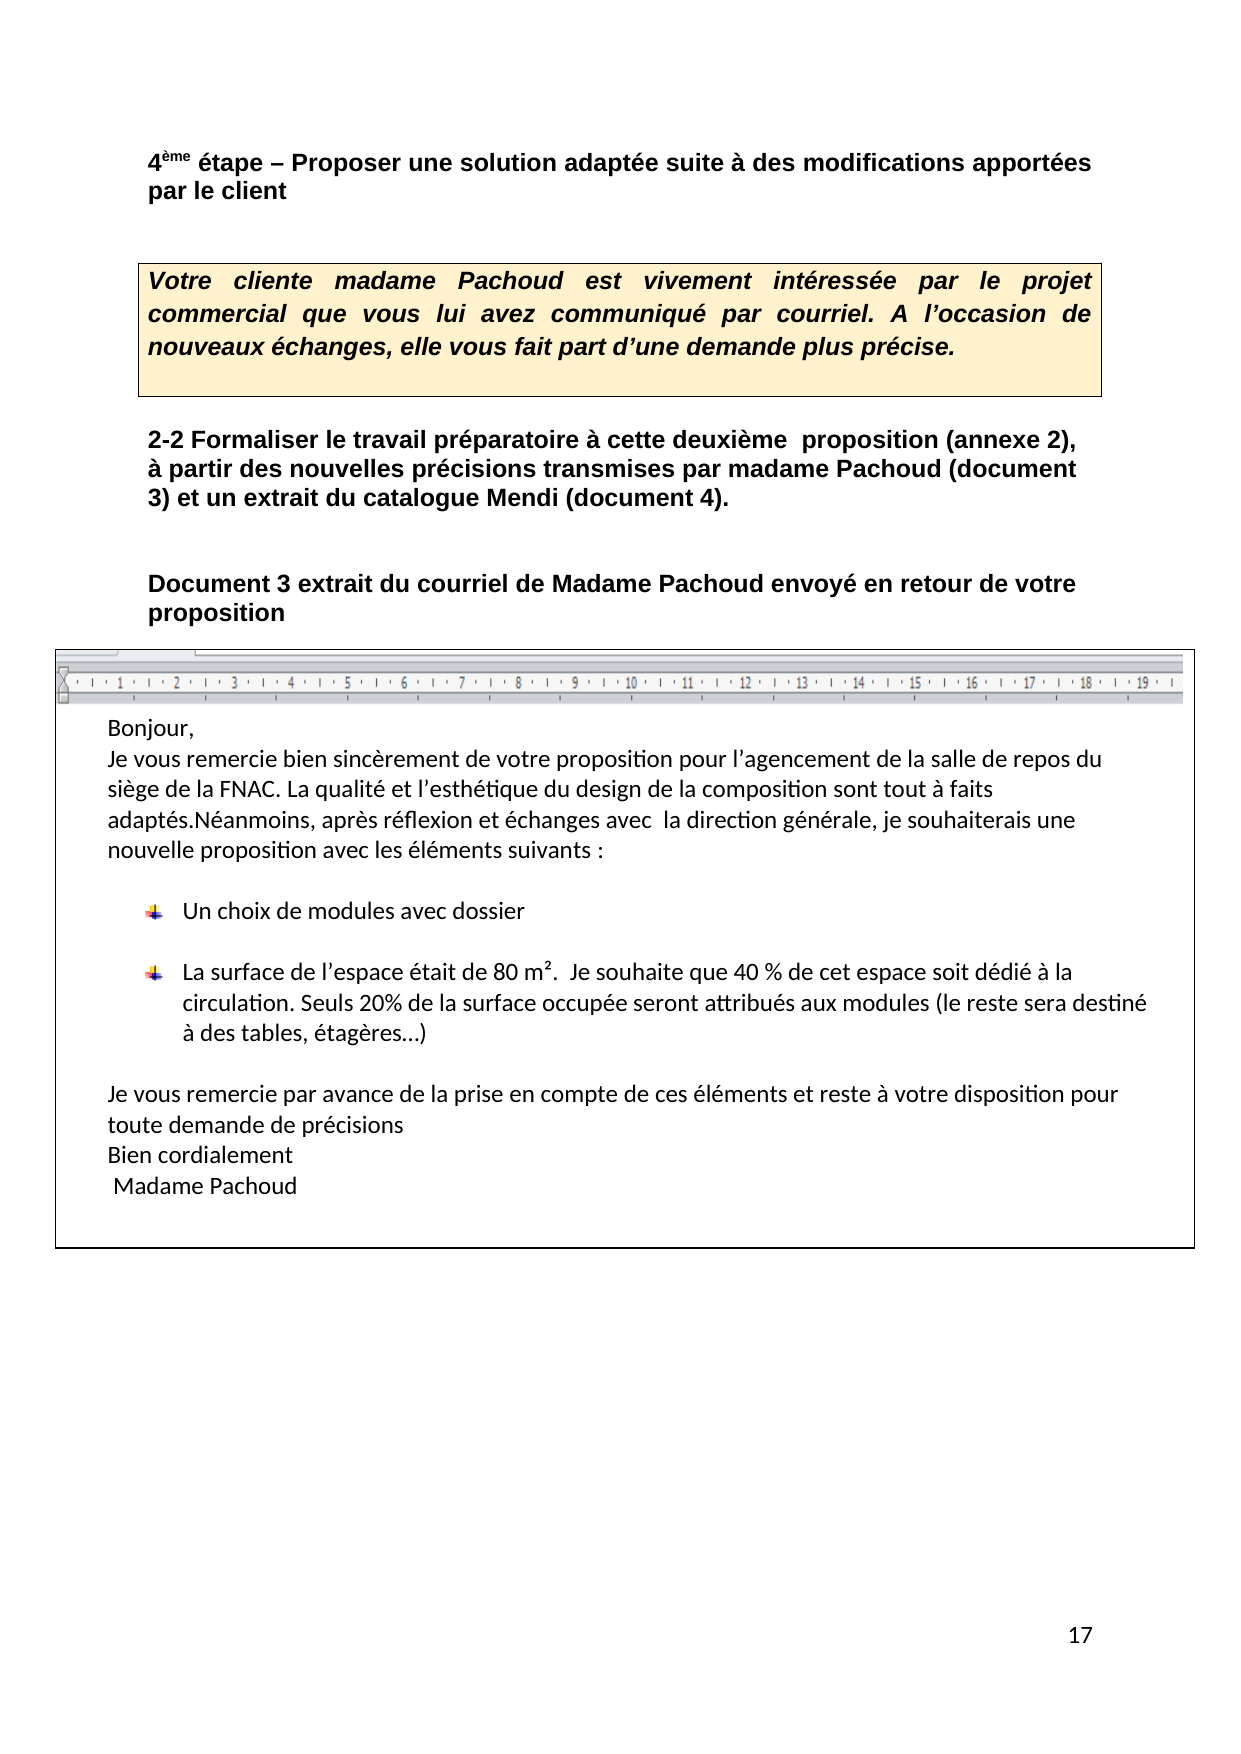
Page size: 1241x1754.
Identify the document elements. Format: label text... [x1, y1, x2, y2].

text Votre cliente madame Pachoud est vivement intéressée par le projet commercial que vous lui avez communiqué par courriel. A l’occasion de nouveaux échanges, elle vous fait part d’une demande plus précise. [139, 264, 1101, 361]
picture [56, 650, 1183, 1247]
text 2-2 Formaliser le travail préparatoire à cette deuxième proposition (annexe 2), à partir des nouvelles précisions transmises par madame Pachoud (document 3) et un extrait du catalogue Mendi (document 4). [148, 425, 1093, 512]
text Document 3 extrait du courriel de Madame Pachoud envoyé en retour de votre proposition [148, 569, 1093, 627]
text 4ème étape – Proposer une solution adaptée suite à des modifications apportées par le client [148, 148, 1093, 205]
